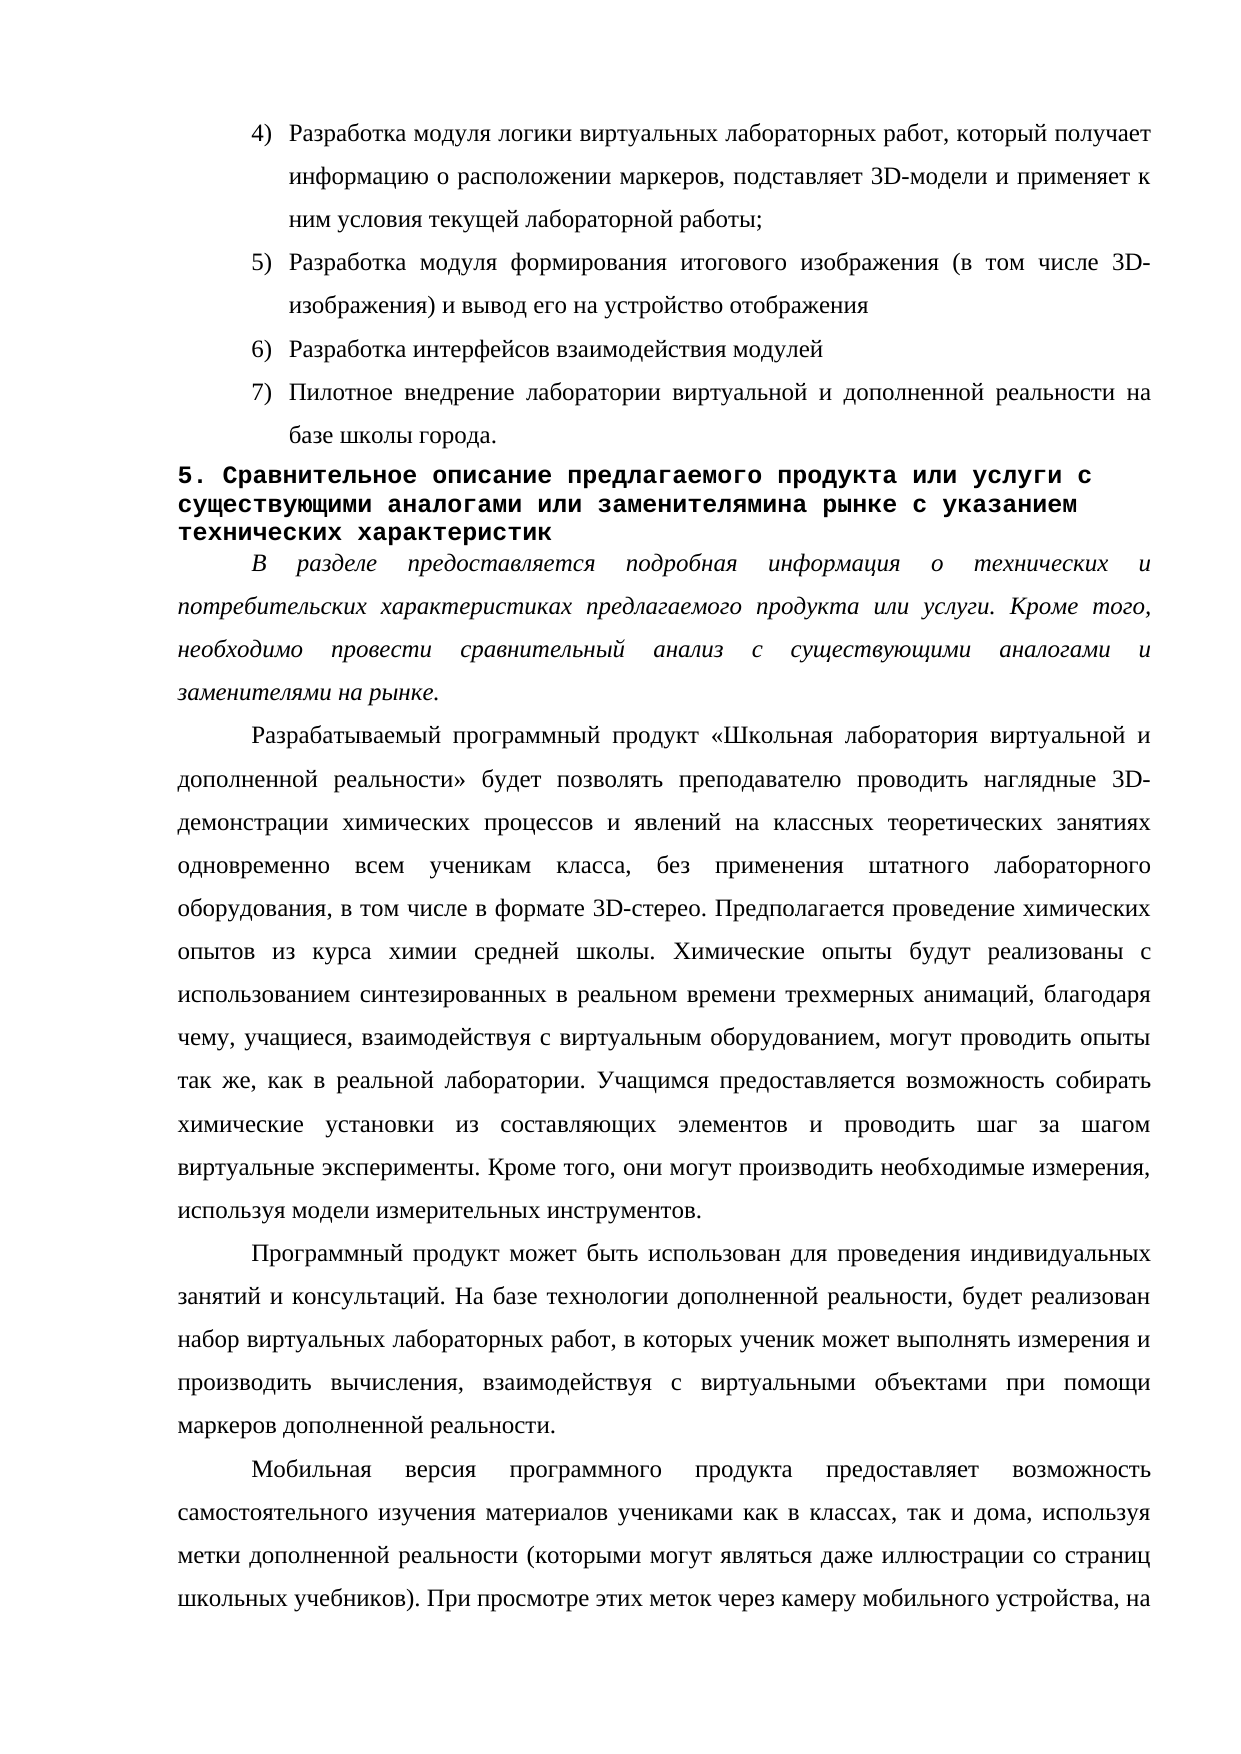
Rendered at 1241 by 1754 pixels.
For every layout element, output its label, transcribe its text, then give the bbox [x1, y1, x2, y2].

text Разрабатываемый программный продукт «Школьная лаборатория виртуальной и дополненной реальности» будет позволять преподавателю проводить наглядные 3D-демонстрации химических процессов и явлений на классных теоретических занятиях одновременно всем ученикам класса, без применения штатного лабораторного оборудования, в том числе в формате 3D-стерео. Предполагается проведение химических опытов из курса химии средней школы. Химические опыты будут реализованы с использованием синтезированных в реальном времени трехмерных анимаций, благодаря чему, учащиеся, взаимодействуя с виртуальным оборудованием, могут проводить опыты так же, как в реальной лаборатории. Учащимся предоставляется возможность собирать химические установки из составляющих элементов и проводить шаг за шагом виртуальные эксперименты. Кроме того, они могут производить необходимые измерения, используя модели измерительных инструментов. [177, 721, 1152, 1224]
text В разделе предоставляется подробная информация о технических и потребительских характеристиках предлагаемого продукта или услуги. Кроме того, необходимо провести сравнительный анализ с существующими аналогами и заменителями на рынке. [177, 548, 1152, 706]
list Разработка интерфейсов взаимодействия модулей [251, 334, 1152, 362]
list Разработка модуля логики виртуальных лабораторных работ, который получает информацию о расположении маркеров, подставляет 3D-модели и применяет к ним условия текущей лабораторной работы; [251, 118, 1152, 233]
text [177, 1454, 1152, 1612]
list Разработка модуля формирования итогового изображения (в том числе 3D-изображения) и вывод его на устройство отображения [251, 247, 1152, 319]
list Пилотное внедрение лаборатории виртуальной и дополненной реальности на базе школы города. [251, 377, 1152, 449]
text 5. Сравнительное описание предлагаемого продукта или услуги с существующими аналогами или заменителямина рынке с указанием технических характеристик [177, 463, 1152, 548]
text Программный продукт может быть использован для проведения индивидуальных занятий и консультаций. На базе технологии дополненной реальности, будет реализован набор виртуальных лабораторных работ, в которых ученик может выполнять измерения и производить вычисления, взаимодействуя с виртуальными объектами при помощи маркеров дополненной реальности. [177, 1238, 1152, 1439]
